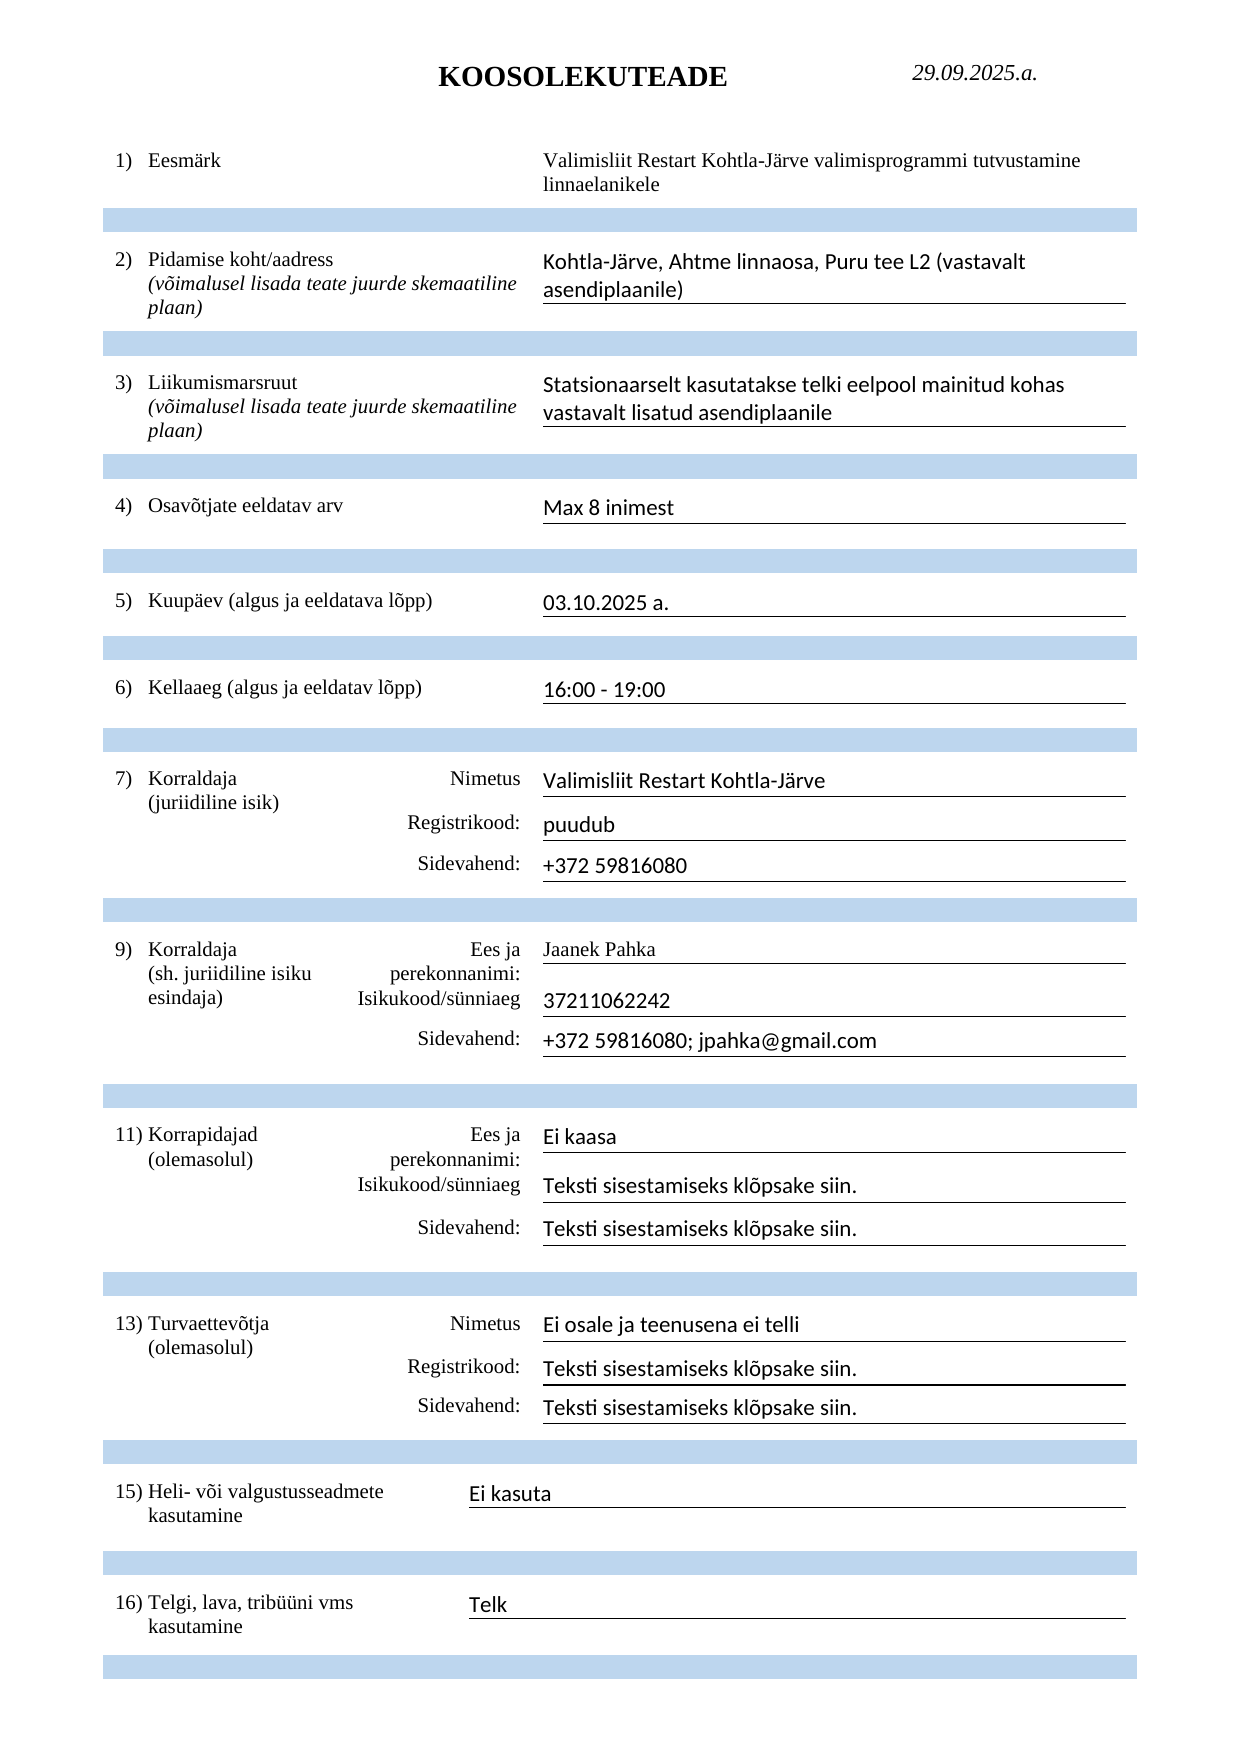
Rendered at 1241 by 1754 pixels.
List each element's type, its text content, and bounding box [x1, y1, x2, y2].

table_header Valimisliit Restart Kohtla-Järve valimisprogrammi tutvustamine linnaelanikele [532, 148, 1122, 196]
table_cell Registrikood: [325, 809, 532, 850]
table_header [532, 1311, 1137, 1353]
table_cell [532, 1354, 1137, 1392]
table_header Kuupäev (algus ja eeldatava lõpp) [104, 588, 532, 624]
table_cell [532, 1171, 1137, 1213]
table_header [532, 247, 1137, 319]
table_header [532, 766, 1137, 809]
table_header Kellaaeg (algus ja eeldatav lõpp) [104, 675, 532, 715]
table_header Telgi, lava, tribüüni vms kasutamine [104, 1590, 458, 1643]
table_cell Sidevahend: [325, 850, 532, 886]
table_header Heli- või valgustusseadmete kasutamine [104, 1479, 458, 1539]
table_header Eesmärk [104, 148, 532, 196]
table_header Korraldaja (juriidiline isik) [104, 766, 325, 886]
table_header Korraldaja (sh. juriidiline isiku esindaja) [104, 937, 325, 1071]
table_header Ees ja perekonnanimi: [325, 937, 532, 985]
table_header Nimetus [325, 1311, 532, 1353]
table_header Nimetus [325, 766, 532, 809]
table_header Jaanek Pahka [532, 937, 1137, 985]
table_header Liikumismarsruut (võimalusel lisada teate juurde skemaatiline plaan) [104, 370, 532, 442]
table_cell Isikukood/sünniaeg [325, 1171, 532, 1213]
table_header Pidamise koht/aadress (võimalusel lisada teate juurde skemaatiline plaan) [104, 247, 532, 319]
table_cell [532, 850, 1137, 886]
table_cell [532, 1392, 1137, 1428]
table_cell [532, 809, 1137, 850]
table_cell Isikukood/sünniaeg [325, 985, 532, 1025]
table_header [532, 1123, 1137, 1171]
table_cell Registrikood: [325, 1354, 532, 1392]
table_cell [532, 985, 1137, 1025]
table_header Ees ja perekonnanimi: [325, 1123, 532, 1171]
table_cell Sidevahend: [325, 1214, 532, 1260]
table_header Turvaettevõtja (olemasolul) [104, 1311, 325, 1428]
table_header Korrapidajad (olemasolul) [104, 1123, 325, 1260]
table_cell Sidevahend: [325, 1392, 532, 1428]
table_cell [532, 1214, 1137, 1260]
table_cell [532, 1025, 1137, 1071]
table_cell Sidevahend: [325, 1025, 532, 1071]
table_header Osavõtjate eeldatav arv [104, 493, 532, 537]
